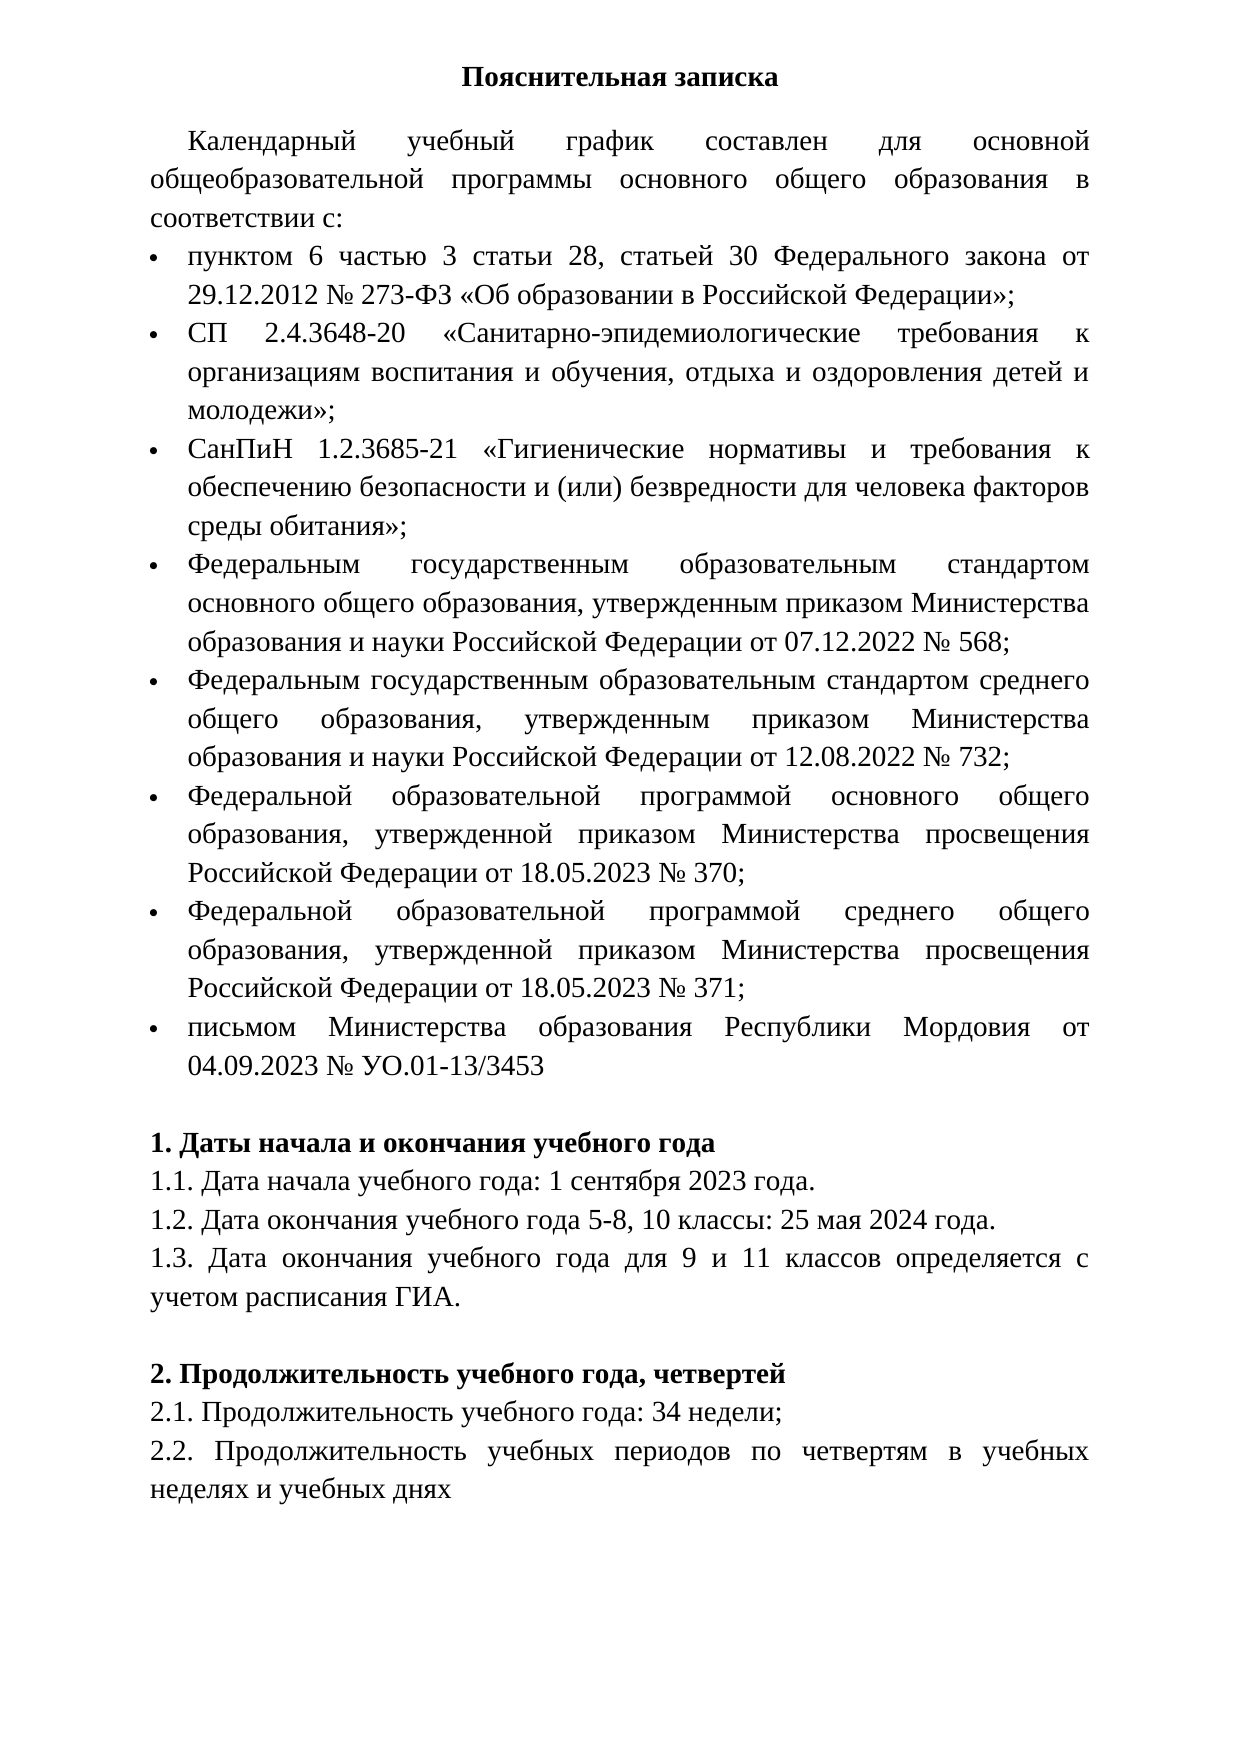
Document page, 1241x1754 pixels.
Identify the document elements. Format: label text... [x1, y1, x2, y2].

list письмом Министерства образования Республики Мордовия от 04.09.2023 № УО.01-13/3453 [150, 1009, 1090, 1081]
list Федеральным государственным образовательным стандартом среднего общего образования, утвержденным приказом Министерства образования и науки Российской Федерации от 12.08.2022 № 732; [150, 662, 1090, 773]
text 1.3. Дата окончания учебного года для 9 и 11 классов определяется с учетом расписания ГИА. [150, 1240, 1090, 1312]
list пунктом 6 частью 3 статьи 28, статьей 30 Федерального закона от 29.12.2012 № 273-ФЗ «Об образовании в Российской Федерации»; [150, 238, 1090, 310]
text Календарный учебный график составлен для основной общеобразовательной программы основного общего образования в соответствии с: [150, 123, 1090, 233]
list Федеральным государственным образовательным стандартом основного общего образования, утвержденным приказом Министерства образования и науки Российской Федерации от 07.12.2022 № 568; [150, 547, 1090, 657]
list Федеральной образовательной программой среднего общего образования, утвержденной приказом Министерства просвещения Российской Федерации от 18.05.2023 № 371; [150, 893, 1090, 1004]
list СанПиН 1.2.3685-21 «Гигиенические нормативы и требования к обеспечению безопасности и (или) безвредности для человека факторов среды обитания»; [150, 431, 1090, 542]
list СП 2.4.3648-20 «Санитарно-эпидемиологические требования к организациям воспитания и обучения, отдыха и оздоровления детей и молодежи»; [150, 315, 1090, 426]
text 2.2. Продолжительность учебных периодов по четвертям в учебных неделях и учебных днях [150, 1433, 1090, 1505]
text 2.1. Продолжительность учебного года: 34 недели; [150, 1394, 1090, 1428]
text 1.2. Дата окончания учебного года 5-8, 10 классы: 25 мая 2024 года. [150, 1202, 1090, 1235]
text Пояснительная записка [150, 59, 1090, 93]
text 2. Продолжительность учебного года, четвертей [150, 1356, 1090, 1389]
text 1. Даты начала и окончания учебного года [150, 1125, 1090, 1158]
text 1.1. Дата начала учебного года: 1 сентября 2023 года. [150, 1163, 1090, 1197]
list Федеральной образовательной программой основного общего образования, утвержденной приказом Министерства просвещения Российской Федерации от 18.05.2023 № 370; [150, 778, 1090, 888]
